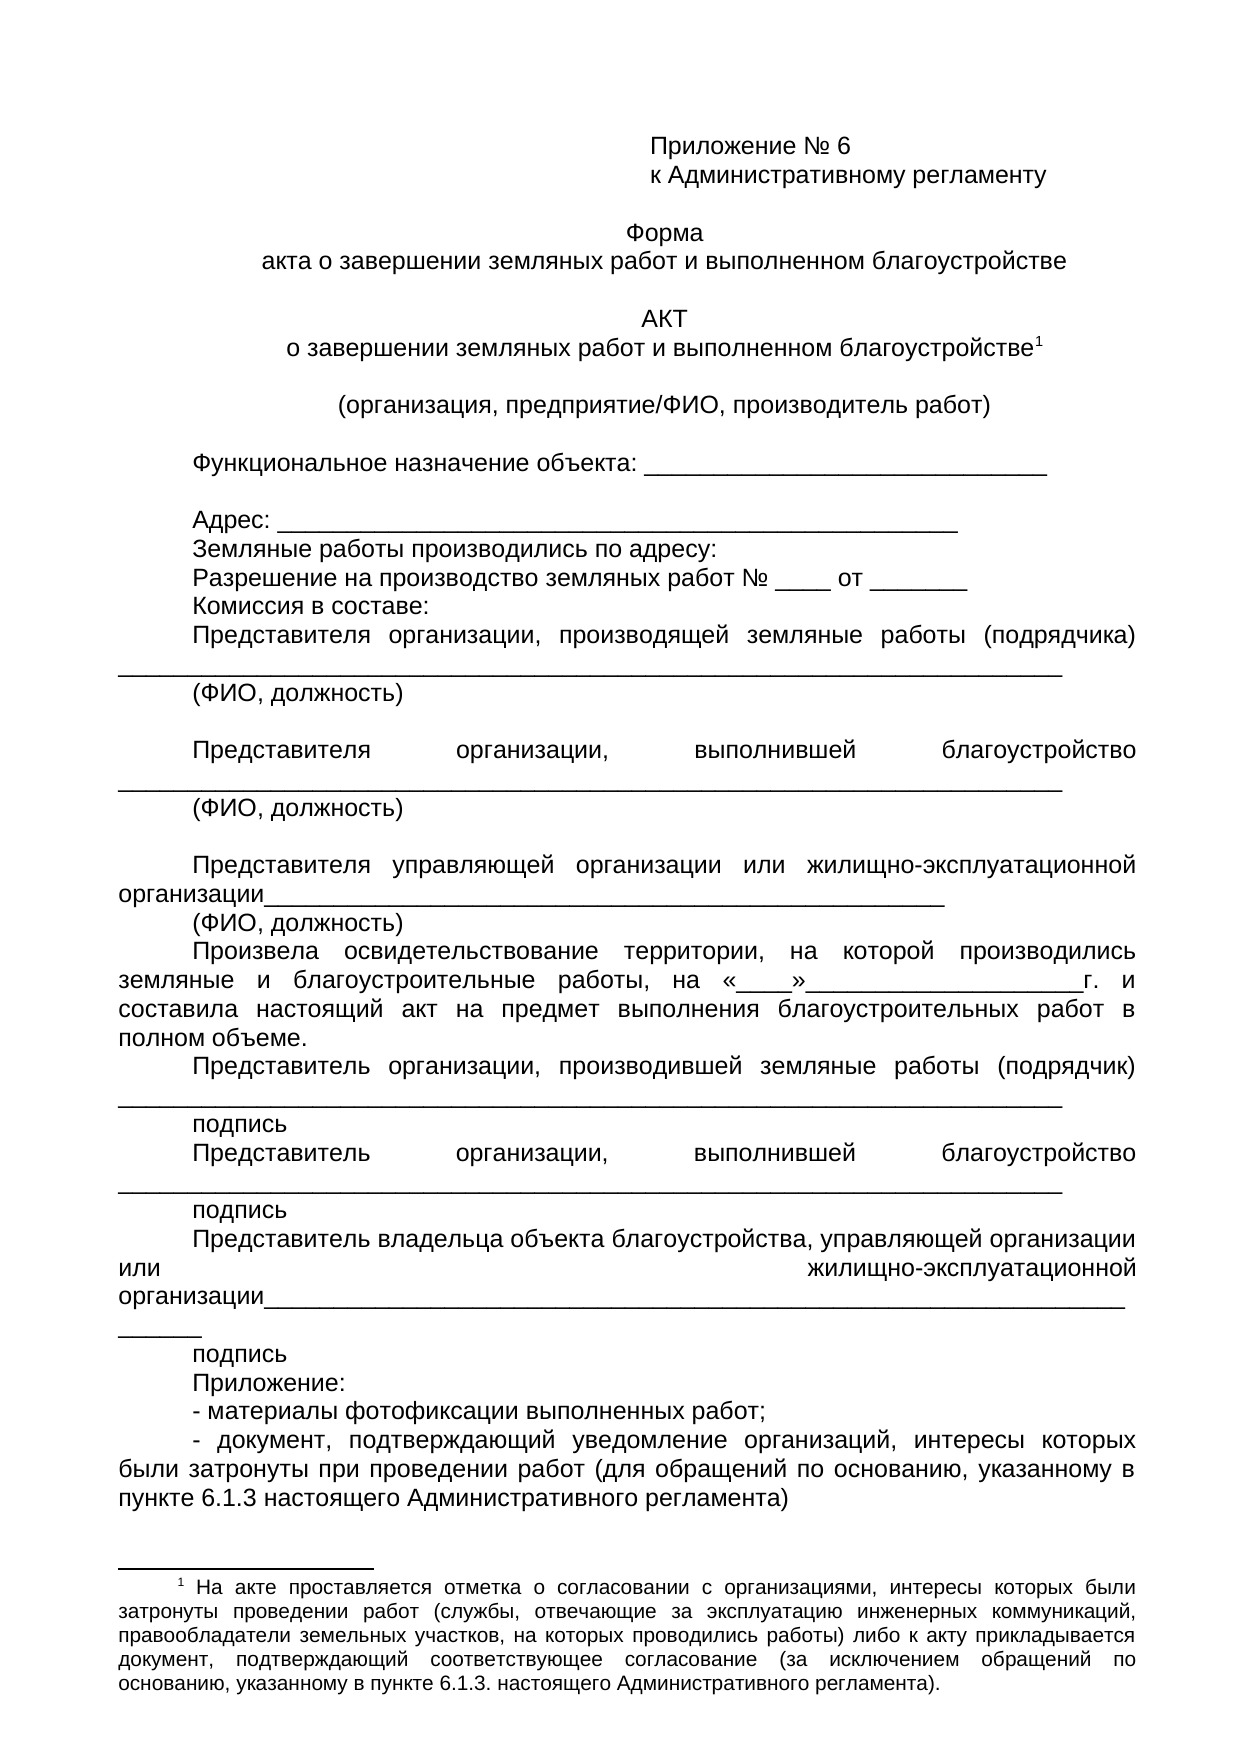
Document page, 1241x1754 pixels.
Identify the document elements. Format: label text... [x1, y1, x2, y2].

text Комиссия в составе: [118, 591, 1137, 620]
text (организация, предприятие/ФИО, производитель работ) [118, 390, 1137, 419]
text о завершении земляных работ и выполненном благоустройстве [118, 333, 1137, 361]
text Представитель организации, производившей земляные работы (подрядчик) ____________________________________________________________________ [118, 1051, 1137, 1109]
text подпись [118, 1195, 1137, 1224]
text (ФИО, должность) [118, 678, 1137, 706]
text Форма [118, 218, 1137, 246]
text Разрешение на производство земляных работ № ____ от _______ [118, 563, 1137, 591]
text Представителя организации, выполнившей благоустройство ____________________________________________________________________ [118, 735, 1137, 793]
text акта о завершении земляных работ и выполненном благоустройстве [118, 246, 1137, 275]
text Произвела освидетельствование территории, на которой производились земляные и благоустроительные работы, на «____»____________________г. и составила настоящий акт на предмет выполнения благоустроительных работ в полном объеме. [118, 936, 1137, 1051]
text к Административному регламенту [650, 160, 1137, 189]
text Земляные работы производились по адресу: [118, 534, 1137, 563]
text подпись [118, 1109, 1137, 1138]
text - документ, подтверждающий уведомление организаций, интересы которых были затронуты при проведении работ (для обращений по основанию, указанному в пункте 6.1.3 настоящего Административного регламента) [118, 1425, 1137, 1511]
text (ФИО, должность) [118, 793, 1137, 821]
text Представителя организации, производящей земляные работы (подрядчика) ____________________________________________________________________ [118, 620, 1137, 678]
text - материалы фотофиксации выполненных работ; [118, 1396, 1137, 1425]
text Адрес: _________________________________________________ [118, 505, 1137, 534]
text Функциональное назначение объекта: _____________________________ [118, 448, 1137, 476]
text Представитель организации, выполнившей благоустройство ____________________________________________________________________ [118, 1138, 1137, 1195]
text (ФИО, должность) [118, 908, 1137, 936]
text Представитель владельца объекта благоустройства, управляющей организации или жилищно-эксплуатационной организации____________________________________________________________________ [118, 1224, 1137, 1339]
text Приложение № 6 [650, 131, 1137, 160]
text подпись [118, 1339, 1137, 1368]
text Представителя управляющей организации или жилищно-эксплуатационной организации_________________________________________________ [118, 850, 1137, 908]
text АКТ [118, 304, 1137, 333]
text Приложение: [118, 1368, 1137, 1396]
